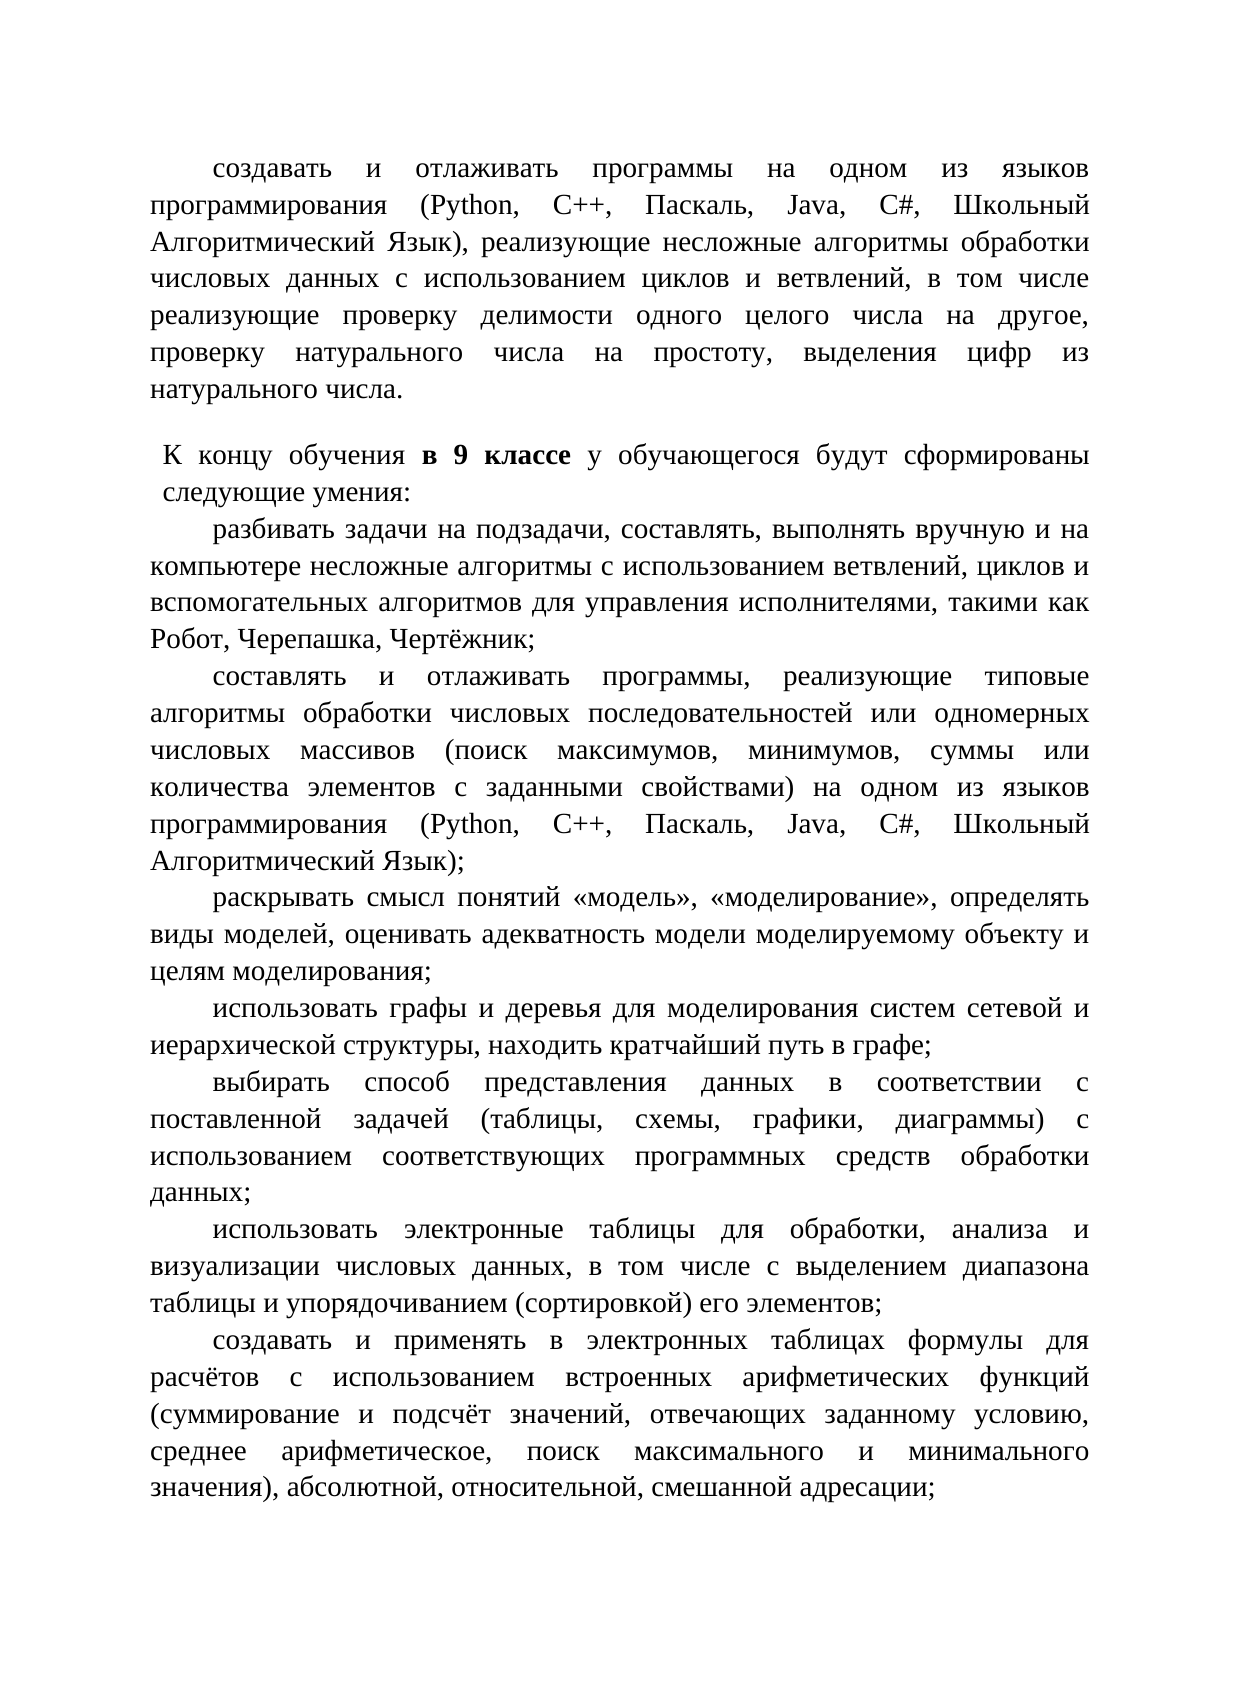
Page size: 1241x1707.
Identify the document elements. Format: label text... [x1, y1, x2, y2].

text выбирать способ представления данных в соответствии с поставленной задачей (таблицы, схемы, графики, диаграммы) с использованием соответствующих программных средств обработки данных; [150, 1064, 1090, 1208]
text раскрывать смысл понятий «модель», «моделирование», определять виды моделей, оценивать адекватность модели моделируемому объекту и целям моделирования; [150, 879, 1090, 987]
text К концу обучения в 9 классе у обучающегося будут сформированы следующие умения: [162, 437, 1090, 507]
text создавать и отлаживать программы на одном из языков программирования (Python, C++, Паскаль, Java, C#, Школьный Алгоритмический Язык), реализующие несложные алгоритмы обработки числовых данных с использованием циклов и ветвлений, в том числе реализующие проверку делимости одного целого числа на другое, проверку натурального числа на простоту, выделения цифр из натурального числа. [150, 150, 1090, 405]
text использовать графы и деревья для моделирования систем сетевой и иерархической структуры, находить кратчайший путь в графе; [150, 990, 1090, 1061]
text разбивать задачи на подзадачи, составлять, выполнять вручную и на компьютере несложные алгоритмы с использованием ветвлений, циклов и вспомогательных алгоритмов для управления исполнителями, такими как Робот, Черепашка, Чертёжник; [150, 511, 1090, 655]
text использовать электронные таблицы для обработки, анализа и визуализации числовых данных, в том числе с выделением диапазона таблицы и упорядочиванием (сортировкой) его элементов; [150, 1211, 1090, 1319]
text составлять и отлаживать программы, реализующие типовые алгоритмы обработки числовых последовательностей или одномерных числовых массивов (поиск максимумов, минимумов, суммы или количества элементов с заданными свойствами) на одном из языков программирования (Python, C++, Паскаль, Java, C#, Школьный Алгоритмический Язык); [150, 658, 1090, 876]
text создавать и применять в электронных таблицах формулы для расчётов с использованием встроенных арифметических функций (суммирование и подсчёт значений, отвечающих заданному условию, среднее арифметическое, поиск максимального и минимального значения), абсолютной, относительной, смешанной адресации; [150, 1322, 1090, 1503]
